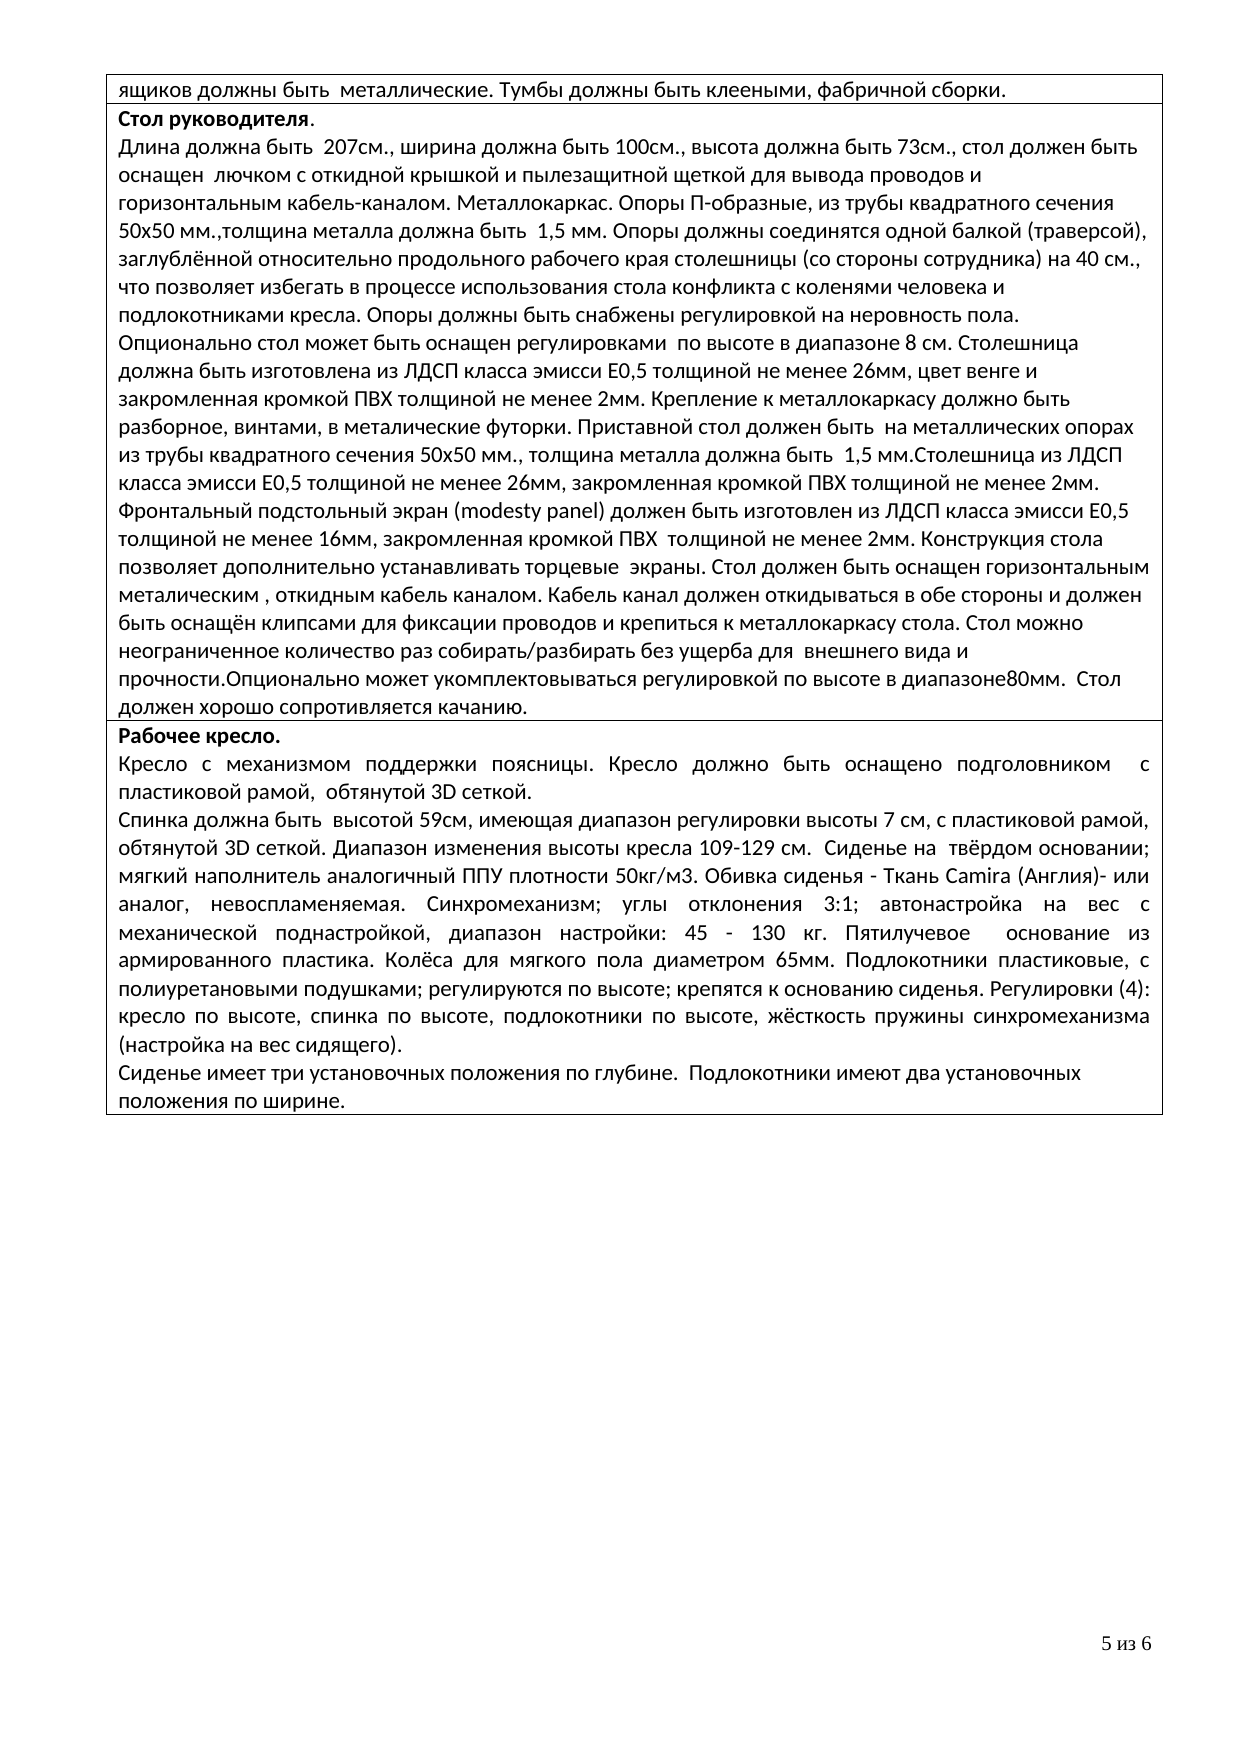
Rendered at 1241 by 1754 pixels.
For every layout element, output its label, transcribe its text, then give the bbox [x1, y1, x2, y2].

table_cell Стол руководителя. Длина должна быть 207см., ширина должна быть 100см., высота должна быть 73см., стол должен быть оснащен лючком с откидной крышкой и пылезащитной щеткой для вывода проводов и горизонтальным кабель-каналом. Металлокаркас. Опоры П-образные, из трубы квадратного сечения 50х50 мм.,толщина металла должна быть 1,5 мм. Опоры должны соединятся одной балкой (траверсой), заглублённой относительно продольного рабочего края столешницы (со стороны сотрудника) на 40 см., что позволяет избегать в процессе использования стола конфликта с коленями человека и подлокотниками кресла. Опоры должны быть снабжены регулировкой на неровность пола. Опционально стол может быть оснащен регулировками по высоте в диапазоне 8 см. Столешница должна быть изготовлена из ЛДСП класса эмисси Е0,5 толщиной не менее 26мм, цвет венге и закромленная кромкой ПВХ толщиной не менее 2мм. Крепление к металлокаркасу должно быть разборное, винтами, в металические футорки. Приставной стол должен быть на металлических опорах из трубы квадратного сечения 50х50 мм., толщина металла должна быть 1,5 мм.Столешница из ЛДСП класса эмисси Е0,5 толщиной не менее 26мм, закромленная кромкой ПВХ толщиной не менее 2мм. Фронтальный подстольный экран (modesty panel) должен быть изготовлен из ЛДСП класса эмисси Е0,5 толщиной не менее 16мм, закромленная кромкой ПВХ толщиной не менее 2мм. Конструкция стола позволяет дополнительно устанавливать торцевые экраны. Стол должен быть оснащен горизонтальным металическим , откидным кабель каналом. Кабель канал должен откидываться в обе стороны и должен быть оснащён клипсами для фиксации проводов и крепиться к металлокаркасу стола. Стол можно неограниченное количество раз собирать/разбирать без ущерба для внешнего вида и прочности.Опционально может укомплектовываться регулировкой по высоте в диапазоне80мм. Стол должен хорошо сопротивляется качанию. [107, 104, 1162, 720]
table_cell Рабочее кресло. Кресло c механизмом поддержки поясницы. Кресло должно быть оснащено подголовником с пластиковой рамой, обтянутой 3D сеткой. Спинка должна быть высотой 59см, имеющая диапазон регулировки высоты 7 см, с пластиковой рамой, обтянутой 3D сеткой. Диапазон изменения высоты кресла 109-129 см. Сиденье на твёрдом основании; мягкий наполнитель аналогичный ППУ плотности 50кг/м3. Обивка сиденья - Ткань Camira (Англия)- или аналог, невоспламеняемая. Cинхромеханизм; углы отклонения 3:1; автонастройка на вес с механической поднастройкой, диапазон настройки: 45 - 130 кг. Пятилучевое основание из армированного пластика. Колёса для мягкого пола диаметром 65мм. Подлокотники пластиковые, с полиуретановыми подушками; регулируются по высоте; крепятся к основанию сиденья. Регулировки (4): кресло по высоте, спинка по высоте, подлокотники по высоте, жёсткость пружины синхромеханизма (настройка на вес сидящего). Сиденье имеет три установочных положения по глубине. Подлокотники имеют два установочных положения по ширине. [107, 721, 1162, 1114]
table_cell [107, 75, 1162, 103]
